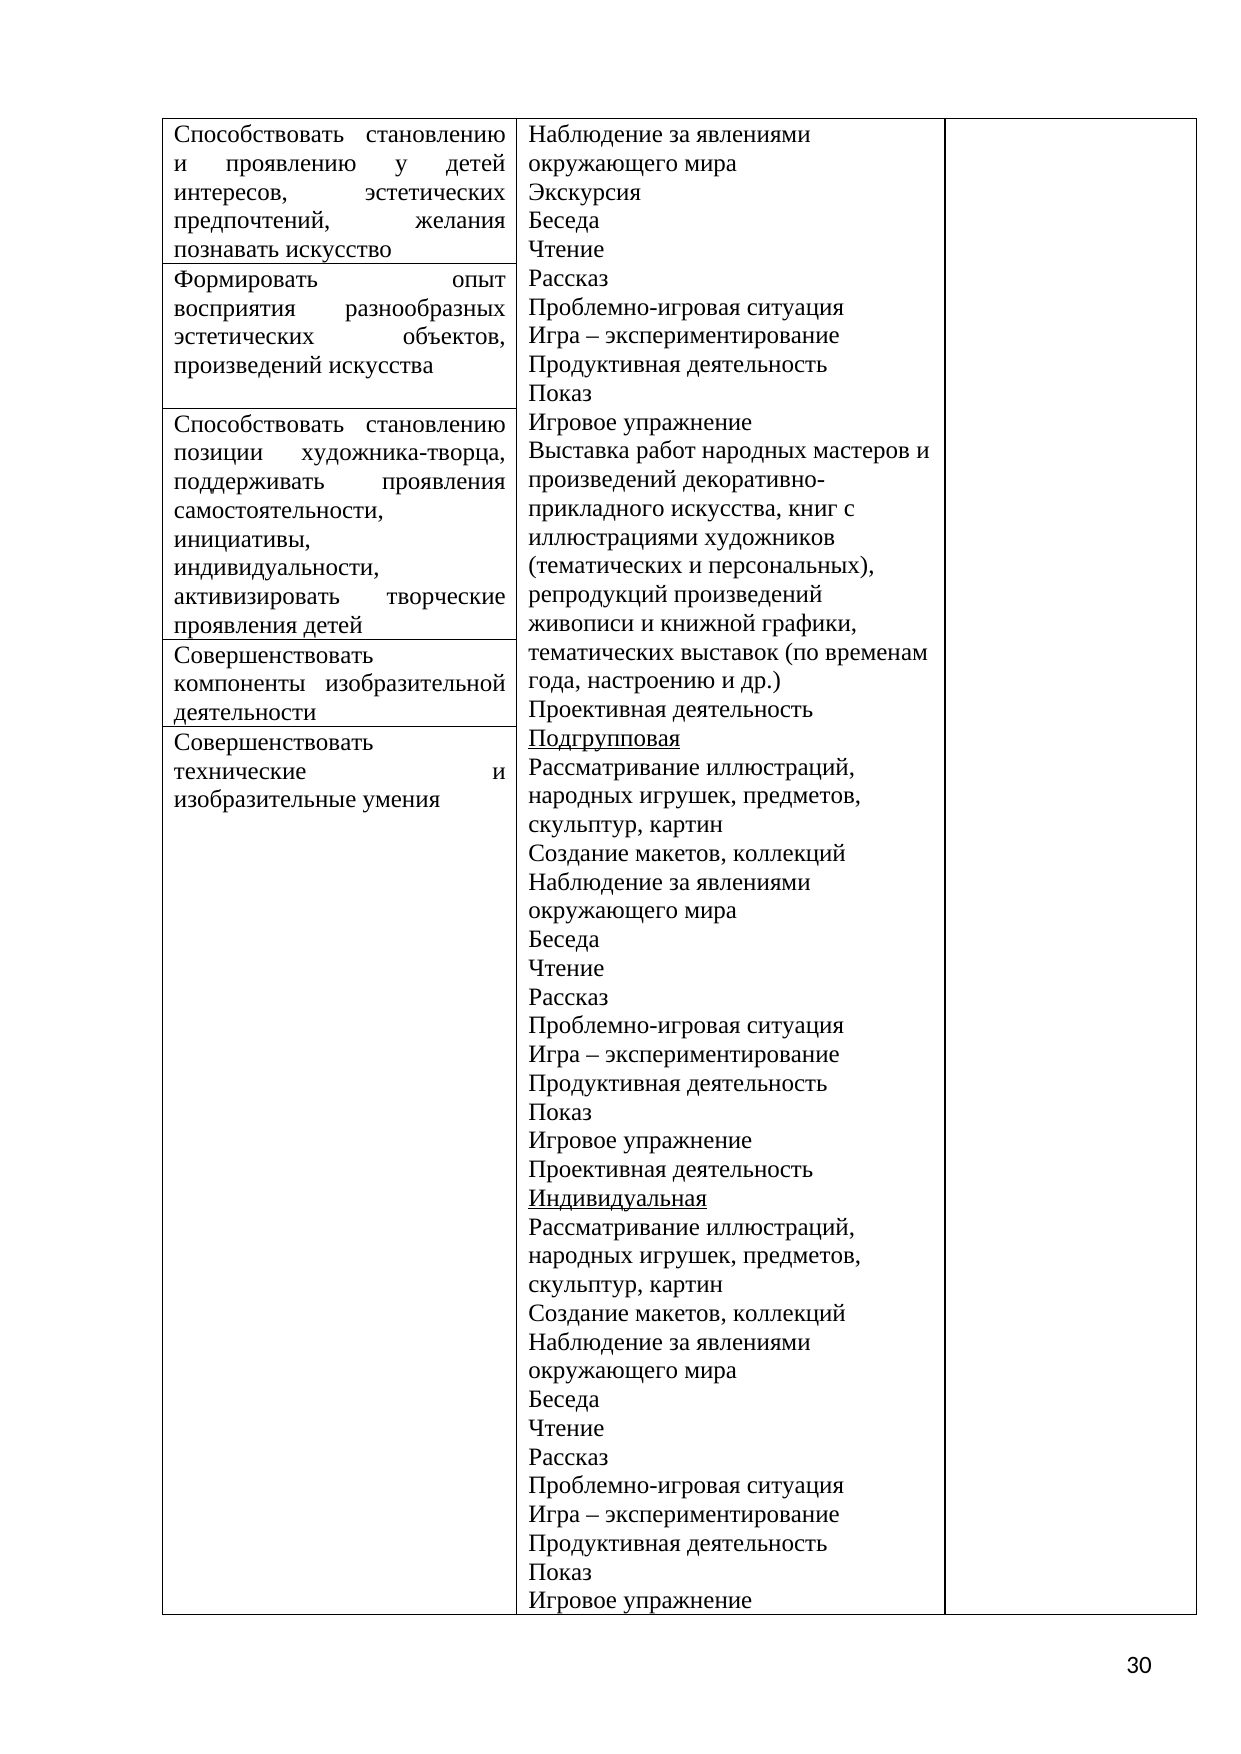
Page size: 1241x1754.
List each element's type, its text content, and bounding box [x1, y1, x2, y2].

table_cell Формировать опыт восприятия разнообразных эстетических объектов, произведений искусства [163, 264, 516, 408]
table_cell Способствовать становлению позиции художника-творца, поддерживать проявления самостоятельности, инициативы, индивидуальности, активизировать творческие проявления детей [163, 409, 516, 639]
table_cell Совершенствовать компоненты изобразительной деятельности [163, 640, 516, 726]
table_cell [946, 119, 1196, 1614]
table_cell Способствовать становлению и проявлению у детей интересов, эстетических предпочтений, желания познавать искусство [163, 119, 516, 263]
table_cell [163, 727, 516, 1614]
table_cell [517, 119, 944, 1614]
